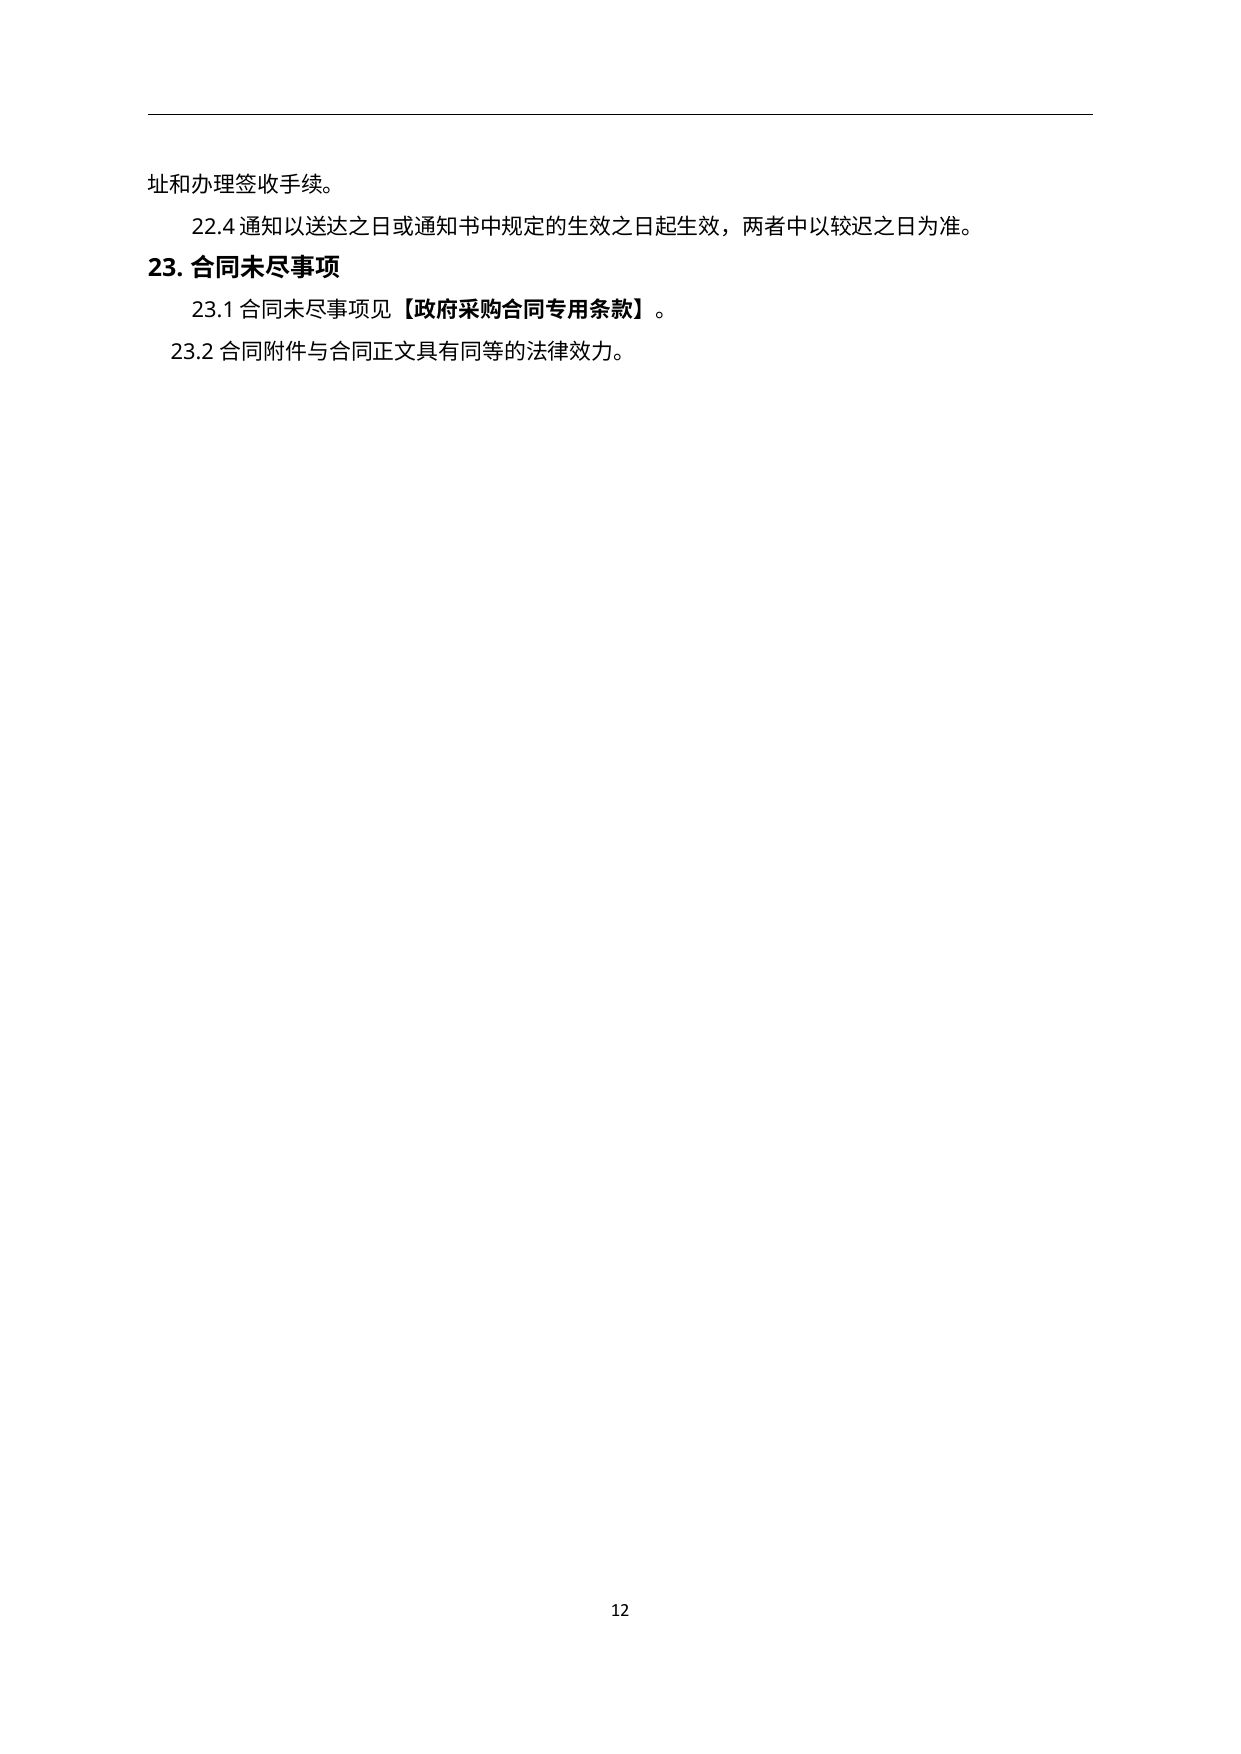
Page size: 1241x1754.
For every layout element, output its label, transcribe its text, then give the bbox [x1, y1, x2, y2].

text 22.4通知以送达之日或通知书中规定的生效之日起生效，两者中以较迟之日为准。 [148, 201, 1093, 243]
list 合同未尽事项 [148, 243, 1093, 284]
text 23.1合同未尽事项见【政府采购合同专用条款】。 [148, 284, 1093, 326]
text 23.2 合同附件与合同正文具有同等的法律效力。 [148, 326, 1093, 368]
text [148, 159, 1093, 201]
